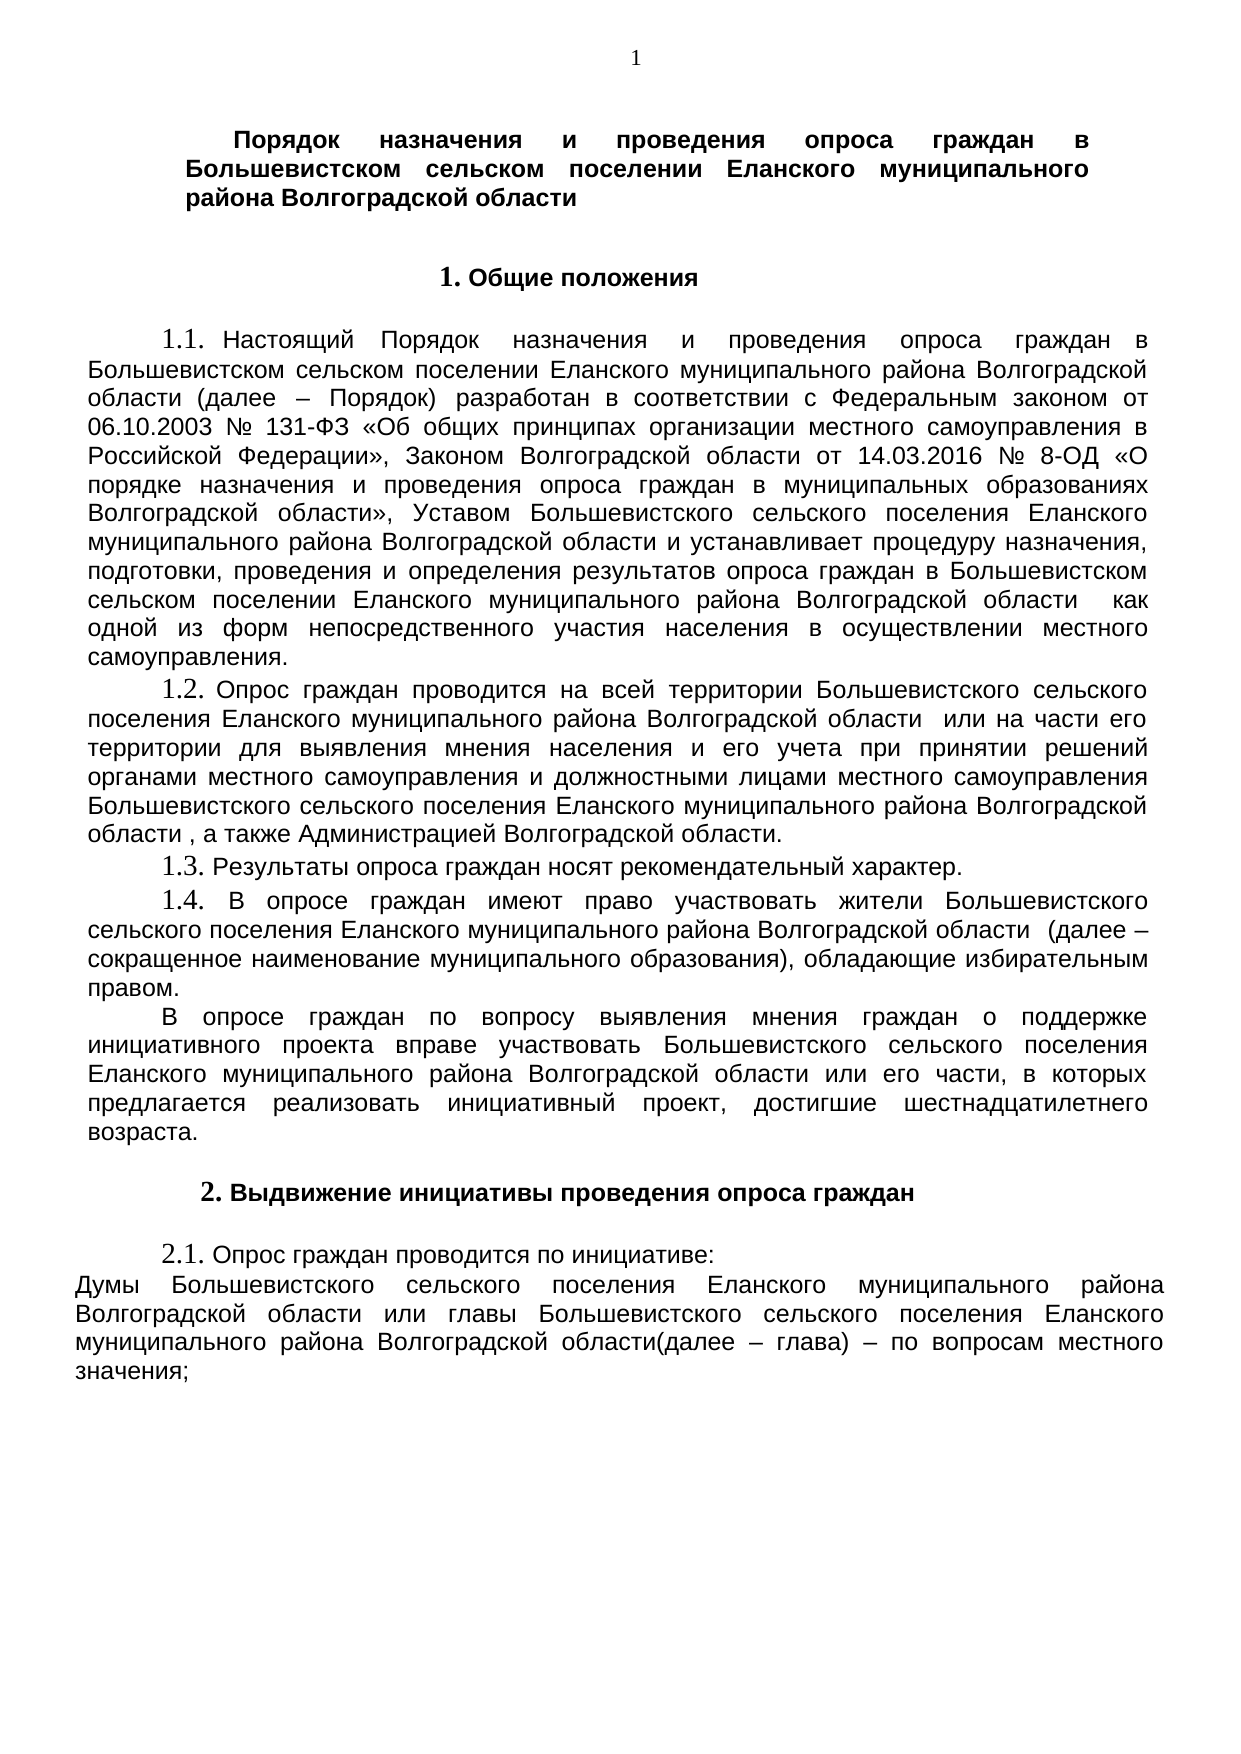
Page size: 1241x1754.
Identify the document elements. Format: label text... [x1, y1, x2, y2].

list Опрос граждан проводится на всей территории Большевистского сельского поселения Еланского муниципального района Волгоградской области или на части его территории для выявления мнения населения и его учета при принятии решений органами местного самоуправления и должностными лицами местного самоуправления Большевистского сельского поселения Еланского муниципального района Волгоградской области , а также Администрацией Волгоградской области. [87, 671, 1148, 848]
list В опросе граждан имеют право участвовать жители Большевистского сельского поселения Еланского муниципального района Волгоградской области (далее – сокращенное наименование муниципального образования), обладающие избирательным правом. [87, 882, 1148, 1002]
text В опросе граждан по вопросу выявления мнения граждан о поддержке инициативного проекта вправе участвовать Большевистского сельского поселения Еланского муниципального района Волгоградской области или его части, в которых предлагается реализовать инициативный проект, достигшие шестнадцатилетнего возраста. [87, 1002, 1148, 1145]
subtitle Общие положения [439, 259, 1165, 292]
list Результаты опроса граждан носят рекомендательный характер. [161, 848, 1165, 882]
text Порядок назначения и проведения опроса граждан в Большевистском сельском поселении Еланского муниципального района Волгоградской области [185, 125, 1089, 212]
subtitle Выдвижение инициативы проведения опроса граждан [200, 1174, 1165, 1208]
list Настоящий Порядок назначения и проведения опроса граждан в Большевистском сельском поселении Еланского муниципального района Волгоградской области (далее – Порядок) разработан в соответствии с Федеральным законом от 06.10.2003 № 131-ФЗ «Об общих принципах организации местного самоуправления в Российской Федерации», Законом Волгоградской области от 14.03.2016 № 8-ОД «О порядке назначения и проведения опроса граждан в муниципальных образованиях Волгоградской области», Уставом Большевистского сельского поселения Еланского муниципального района Волгоградской области и устанавливает процедуру назначения, подготовки, проведения и определения результатов опроса граждан в Большевистском сельском поселении Еланского муниципального района Волгоградской области как одной из форм непосредственного участия населения в осуществлении местного самоуправления. [87, 321, 1148, 671]
list Опрос граждан проводится по инициативе: [161, 1236, 1165, 1270]
text Думы Большевистского сельского поселения Еланского муниципального района Волгоградской области или главы Большевистского сельского поселения Еланского муниципального района Волгоградской области(далее – глава) – по вопросам местного значения; [75, 1270, 1165, 1385]
